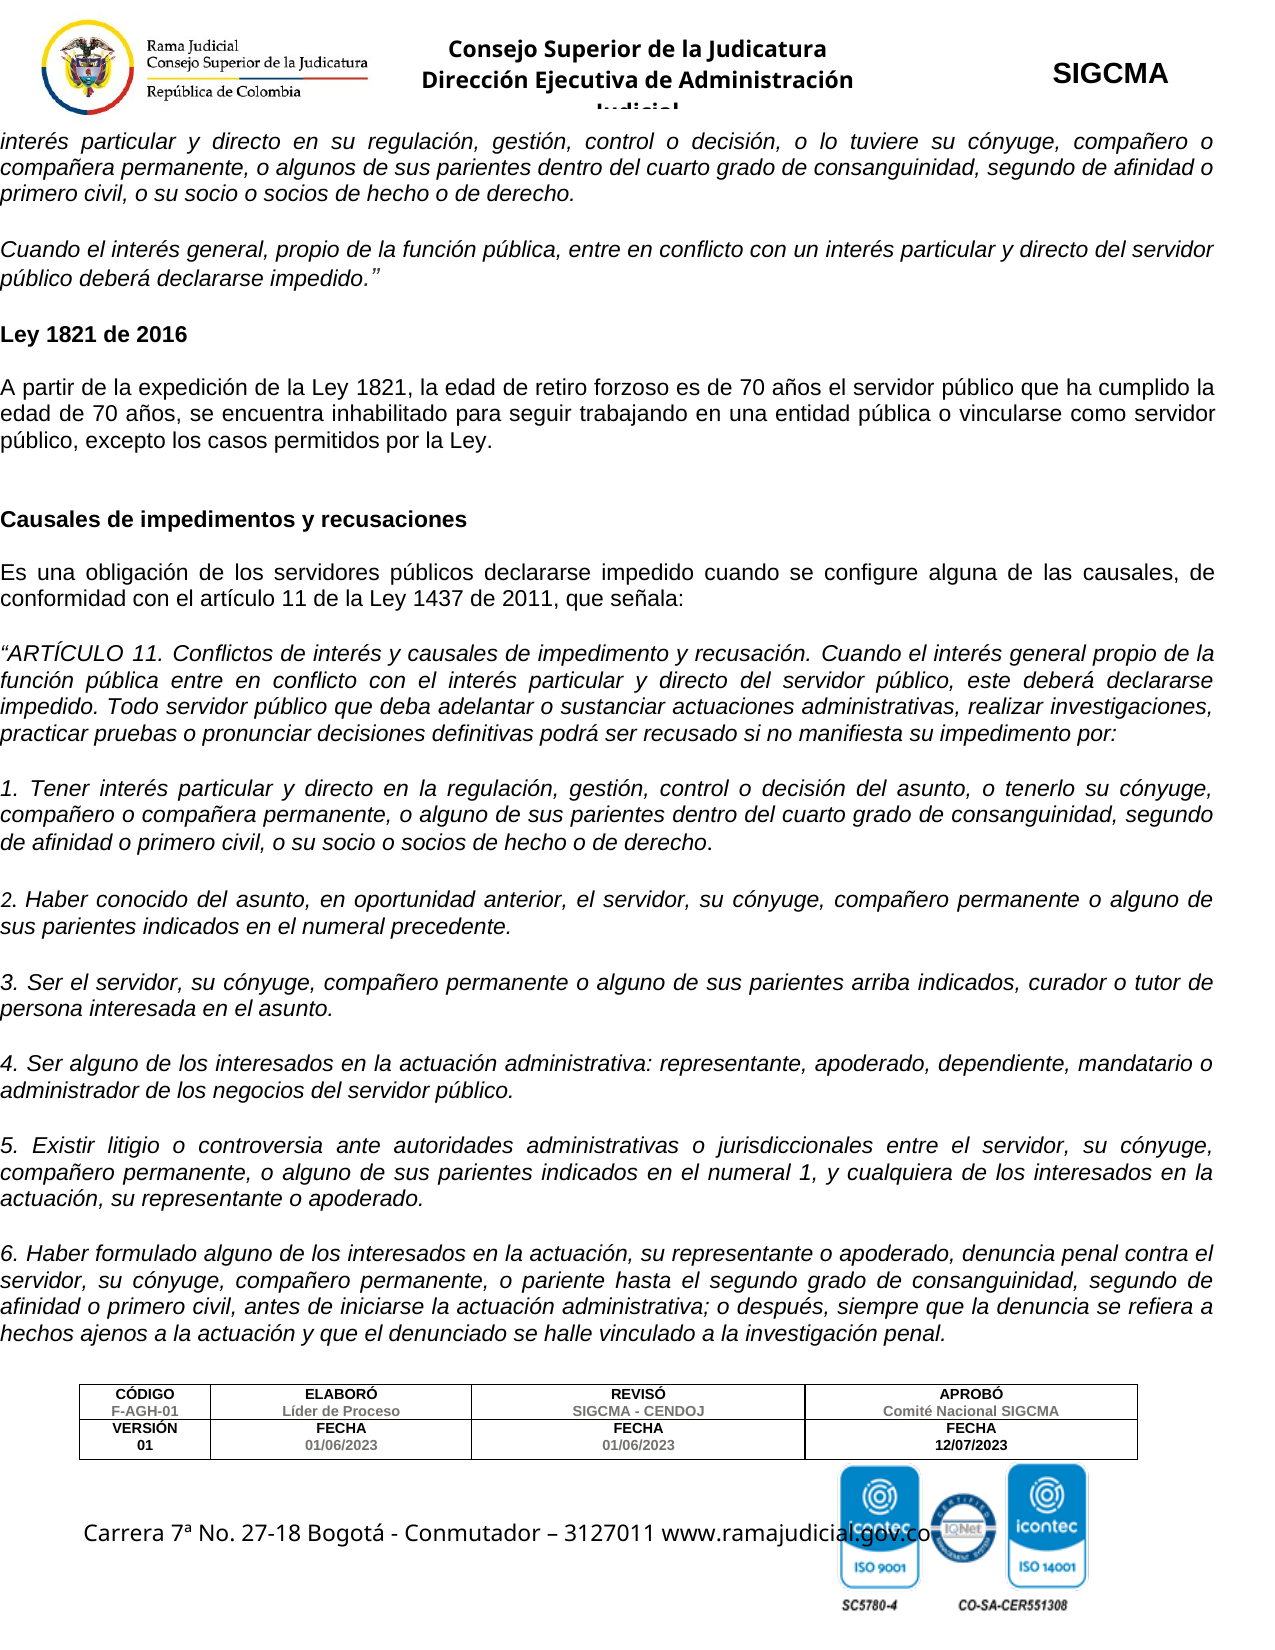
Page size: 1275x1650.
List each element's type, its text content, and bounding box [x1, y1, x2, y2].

text 2. Haber conocido del asunto, en oportunidad anterior, el servidor, su cónyuge, compañero permanente o alguno de sus parientes indicados en el numeral precedente. [0, 885, 1217, 939]
text 4. Ser alguno de los interesados en la actuación administrativa: representante, apoderado, dependiente, mandatario o administrador de los negocios del servidor público. [0, 1050, 1217, 1103]
text A partir de la expedición de la Ley 1821, la edad de retiro forzoso es de 70 años el servidor público que ha cumplido la edad de 70 años, se encuentra inhabilitado para seguir trabajando en una entidad pública o vincularse como servidor público, excepto los casos permitidos por la Ley. [0, 374, 1217, 453]
text Es una obligación de los servidores públicos declararse impedido cuando se configure alguna de las causales, de conformidad con el artículo 11 de la Ley 1437 de 2011, que señala: [0, 558, 1217, 611]
text 1. Tener interés particular y directo en la regulación, gestión, control o decisión del asunto, o tenerlo su cónyuge, compañero o compañera permanente, o alguno de sus parientes dentro del cuarto grado de consanguinidad, segundo de afinidad o primero civil, o su socio o socios de hecho o de derecho. [0, 775, 1217, 856]
picture [34, 11, 375, 124]
text 3. Ser el servidor, su cónyuge, compañero permanente o alguno de sus parientes arriba indicados, curador o tutor de persona interesada en el asunto. [0, 968, 1217, 1021]
picture [830, 1461, 1125, 1650]
text Ley 1821 de 2016 [0, 321, 1217, 348]
text 6. Haber formulado alguno de los interesados en la actuación, su representante o apoderado, denuncia penal contra el servidor, su cónyuge, compañero permanente, o pariente hasta el segundo grado de consanguinidad, segundo de afinidad o primero civil, antes de iniciarse la actuación administrativa; o después, siempre que la denuncia se refiera a hechos ajenos a la actuación y que el denunciado se halle vinculado a la investigación penal. [0, 1240, 1217, 1346]
text 5. Existir litigio o controversia ante autoridades administrativas o jurisdiccionales entre el servidor, su cónyuge, compañero permanente, o alguno de sus parientes indicados en el numeral 1, y cualquiera de los interesados en la actuación, su representante o apoderado. [0, 1132, 1217, 1211]
text Cuando el interés general, propio de la función pública, entre en conflicto con un interés particular y directo del servidor público deberá declararse impedido.” [0, 236, 1217, 292]
text “ARTÍCULO 11. Conflictos de interés y causales de impedimento y recusación. Cuando el interés general propio de la función pública entre en conflicto con el interés particular y directo del servidor público, este deberá declararse impedido. Todo servidor público que deba adelantar o sustanciar actuaciones administrativas, realizar investigaciones, practicar pruebas o pronunciar decisiones definitivas podrá ser recusado si no manifiesta su impedimento por: [0, 640, 1217, 746]
text Causales de impedimentos y recusaciones [0, 506, 1217, 532]
